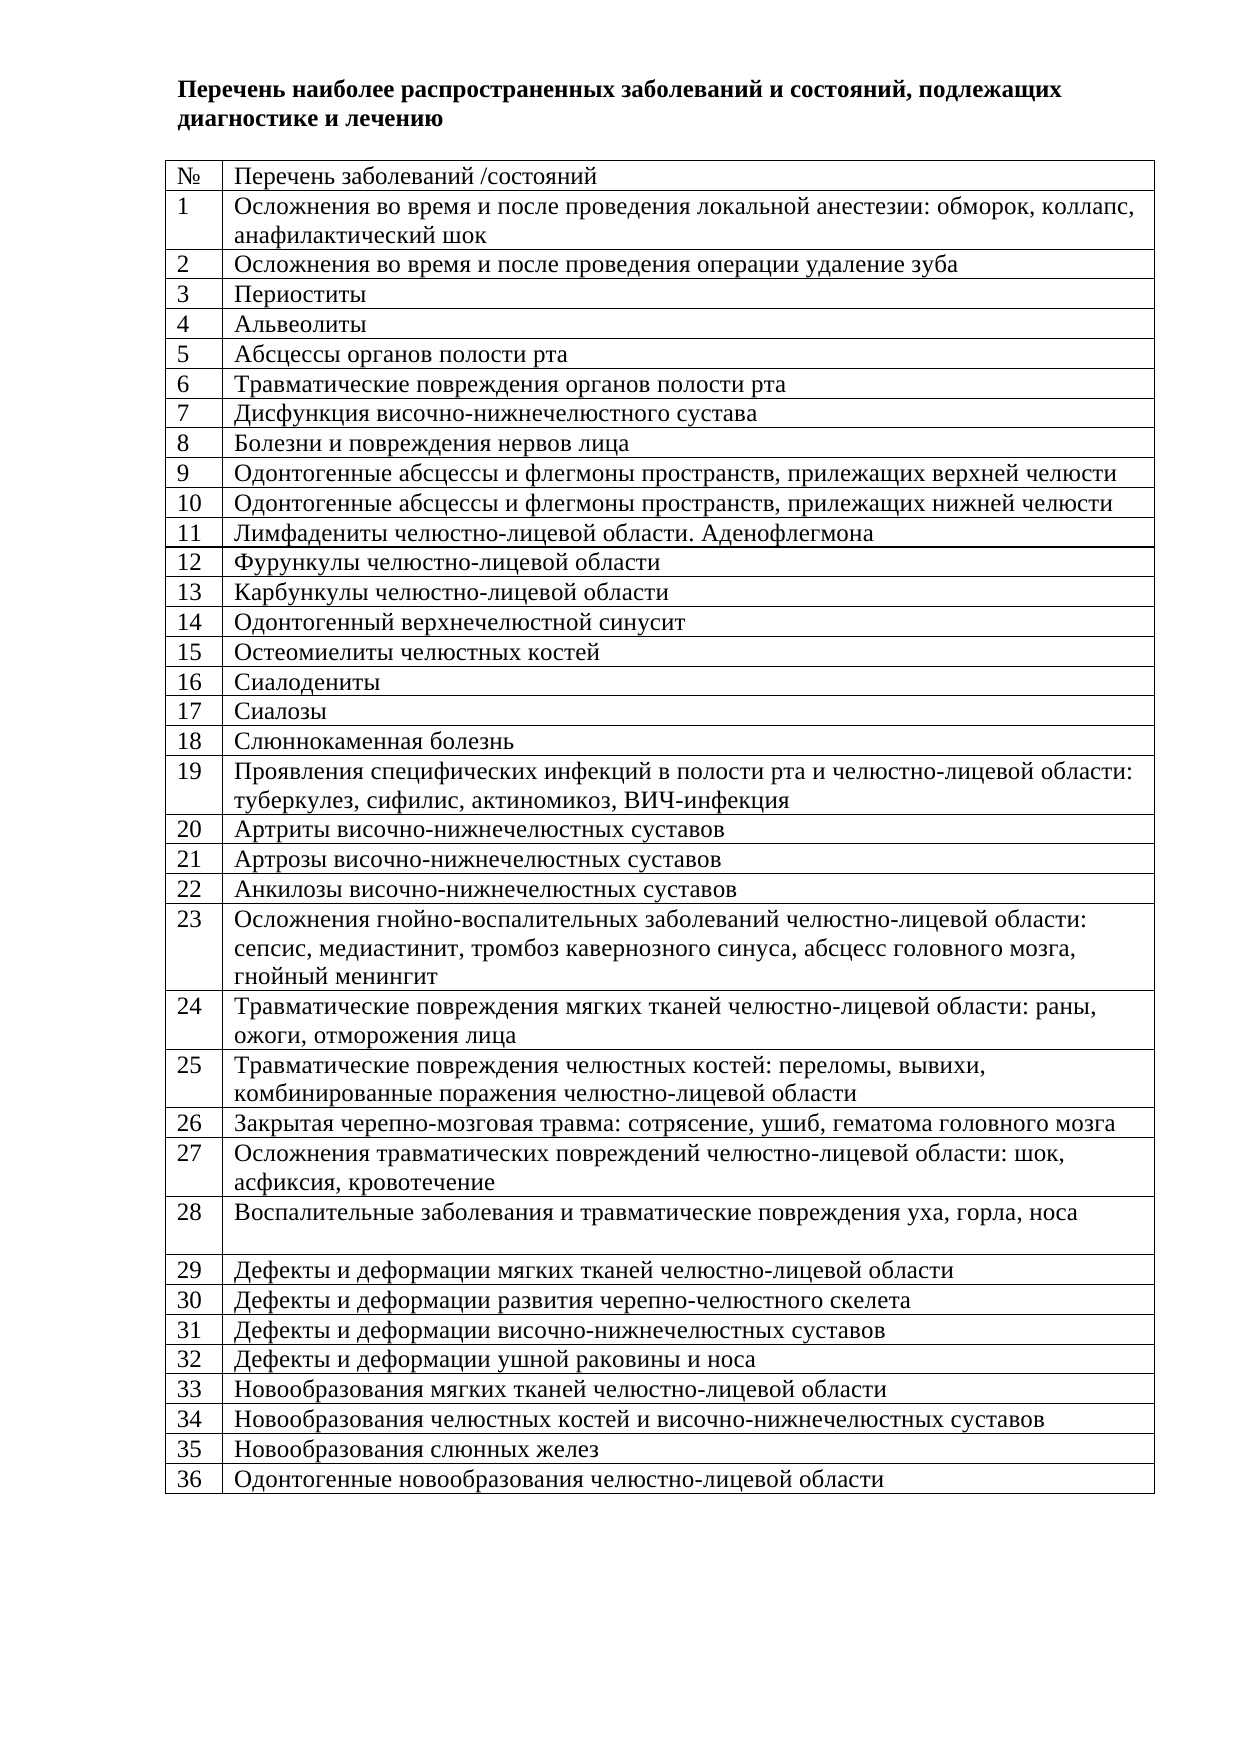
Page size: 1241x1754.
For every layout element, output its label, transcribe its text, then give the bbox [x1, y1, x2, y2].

table_cell Дефекты и деформации височно-нижнечелюстных суставов [223, 1315, 1154, 1343]
table_cell Осложнения гнойно-воспалительных заболеваний челюстно-лицевой области: сепсис, медиастинит, тромбоз кавернозного синуса, абсцесс головного мозга, гнойный менингит [223, 904, 1154, 990]
table_cell 30 [166, 1285, 222, 1314]
table_cell 11 [166, 518, 222, 546]
table_cell 22 [166, 874, 222, 903]
table_cell 7 [166, 399, 222, 427]
table_cell Анкилозы височно-нижнечелюстных суставов [223, 874, 1154, 903]
table_cell 8 [166, 428, 222, 457]
table_cell 34 [166, 1404, 222, 1433]
table_cell 32 [166, 1345, 222, 1373]
table_cell 17 [166, 696, 222, 725]
table_cell Одонтогенный верхнечелюстной синусит [223, 607, 1154, 636]
table_cell 24 [166, 991, 222, 1049]
table_cell 20 [166, 815, 222, 843]
table_cell 36 [166, 1464, 222, 1492]
table_cell 26 [166, 1108, 222, 1137]
table_cell Травматические повреждения мягких тканей челюстно-лицевой области: раны, ожоги, отморожения лица [223, 991, 1154, 1049]
table_cell 5 [166, 339, 222, 368]
table_cell 28 [166, 1197, 222, 1254]
table_cell Проявления специфических инфекций в полости рта и челюстно-лицевой области: туберкулез, сифилис, актиномикоз, ВИЧ-инфекция [223, 756, 1154, 813]
table_cell Периоститы [223, 279, 1154, 308]
list Перечень наиболее распространенных заболеваний и состояний, подлежащих диагностике и лечению [177, 74, 1152, 131]
table_cell Сиалодениты [223, 667, 1154, 695]
table_cell Карбункулы челюстно-лицевой области [223, 577, 1154, 606]
table_cell 9 [166, 458, 222, 487]
table_header Перечень заболеваний /состояний [223, 161, 1154, 190]
table_cell Дефекты и деформации ушной раковины и носа [223, 1345, 1154, 1373]
table_cell Лимфадениты челюстно-лицевой области. Аденофлегмона [223, 518, 1154, 546]
table_cell 13 [166, 577, 222, 606]
table_cell Дефекты и деформации развития черепно-челюстного скелета [223, 1285, 1154, 1314]
table_cell 29 [166, 1255, 222, 1284]
table_cell Фурункулы челюстно-лицевой области [223, 548, 1154, 576]
table_cell Травматические повреждения органов полости рта [223, 369, 1154, 397]
table_cell 18 [166, 726, 222, 755]
table_cell 15 [166, 637, 222, 666]
table_cell Одонтогенные абсцессы и флегмоны пространств, прилежащих верхней челюсти [223, 458, 1154, 487]
table_cell 6 [166, 369, 222, 397]
table_cell 4 [166, 309, 222, 338]
table_cell Альвеолиты [223, 309, 1154, 338]
table_cell Артриты височно-нижнечелюстных суставов [223, 815, 1154, 843]
table_cell 23 [166, 904, 222, 990]
table_cell 21 [166, 844, 222, 873]
table_cell 10 [166, 488, 222, 517]
table_cell Дефекты и деформации мягких тканей челюстно-лицевой области [223, 1255, 1154, 1284]
table_cell Новообразования слюнных желез [223, 1434, 1154, 1463]
table_cell 2 [166, 250, 222, 278]
table_cell Воспалительные заболевания и травматические повреждения уха, горла, носа [223, 1197, 1154, 1254]
table_cell 27 [166, 1138, 222, 1196]
table_cell Слюннокаменная болезнь [223, 726, 1154, 755]
table_cell Новообразования челюстных костей и височно-нижнечелюстных суставов [223, 1404, 1154, 1433]
table_cell 25 [166, 1050, 222, 1107]
table_cell 1 [166, 191, 222, 248]
table_cell 14 [166, 607, 222, 636]
table_cell 35 [166, 1434, 222, 1463]
table_cell 31 [166, 1315, 222, 1343]
table_cell Одонтогенные абсцессы и флегмоны пространств, прилежащих нижней челюсти [223, 488, 1154, 517]
table_cell 16 [166, 667, 222, 695]
table_cell Травматические повреждения челюстных костей: переломы, вывихи, комбинированные поражения челюстно-лицевой области [223, 1050, 1154, 1107]
table_cell Закрытая черепно-мозговая травма: сотрясение, ушиб, гематома головного мозга [223, 1108, 1154, 1137]
table_cell Осложнения во время и после проведения локальной анестезии: обморок, коллапс, анафилактический шок [223, 191, 1154, 248]
table_cell Болезни и повреждения нервов лица [223, 428, 1154, 457]
table_cell 3 [166, 279, 222, 308]
table_cell Одонтогенные новообразования челюстно-лицевой области [223, 1464, 1154, 1492]
table_cell Осложнения во время и после проведения операции удаление зуба [223, 250, 1154, 278]
table_cell Осложнения травматических повреждений челюстно-лицевой области: шок, асфиксия, кровотечение [223, 1138, 1154, 1196]
table_header № [166, 161, 222, 190]
table_cell Новообразования мягких тканей челюстно-лицевой области [223, 1374, 1154, 1403]
table_cell 33 [166, 1374, 222, 1403]
table_cell 12 [166, 548, 222, 576]
table_cell Сиалозы [223, 696, 1154, 725]
table_cell Дисфункция височно-нижнечелюстного сустава [223, 399, 1154, 427]
table_cell Остеомиелиты челюстных костей [223, 637, 1154, 666]
table_cell 19 [166, 756, 222, 813]
table_cell Артрозы височно-нижнечелюстных суставов [223, 844, 1154, 873]
table_cell Абсцессы органов полости рта [223, 339, 1154, 368]
